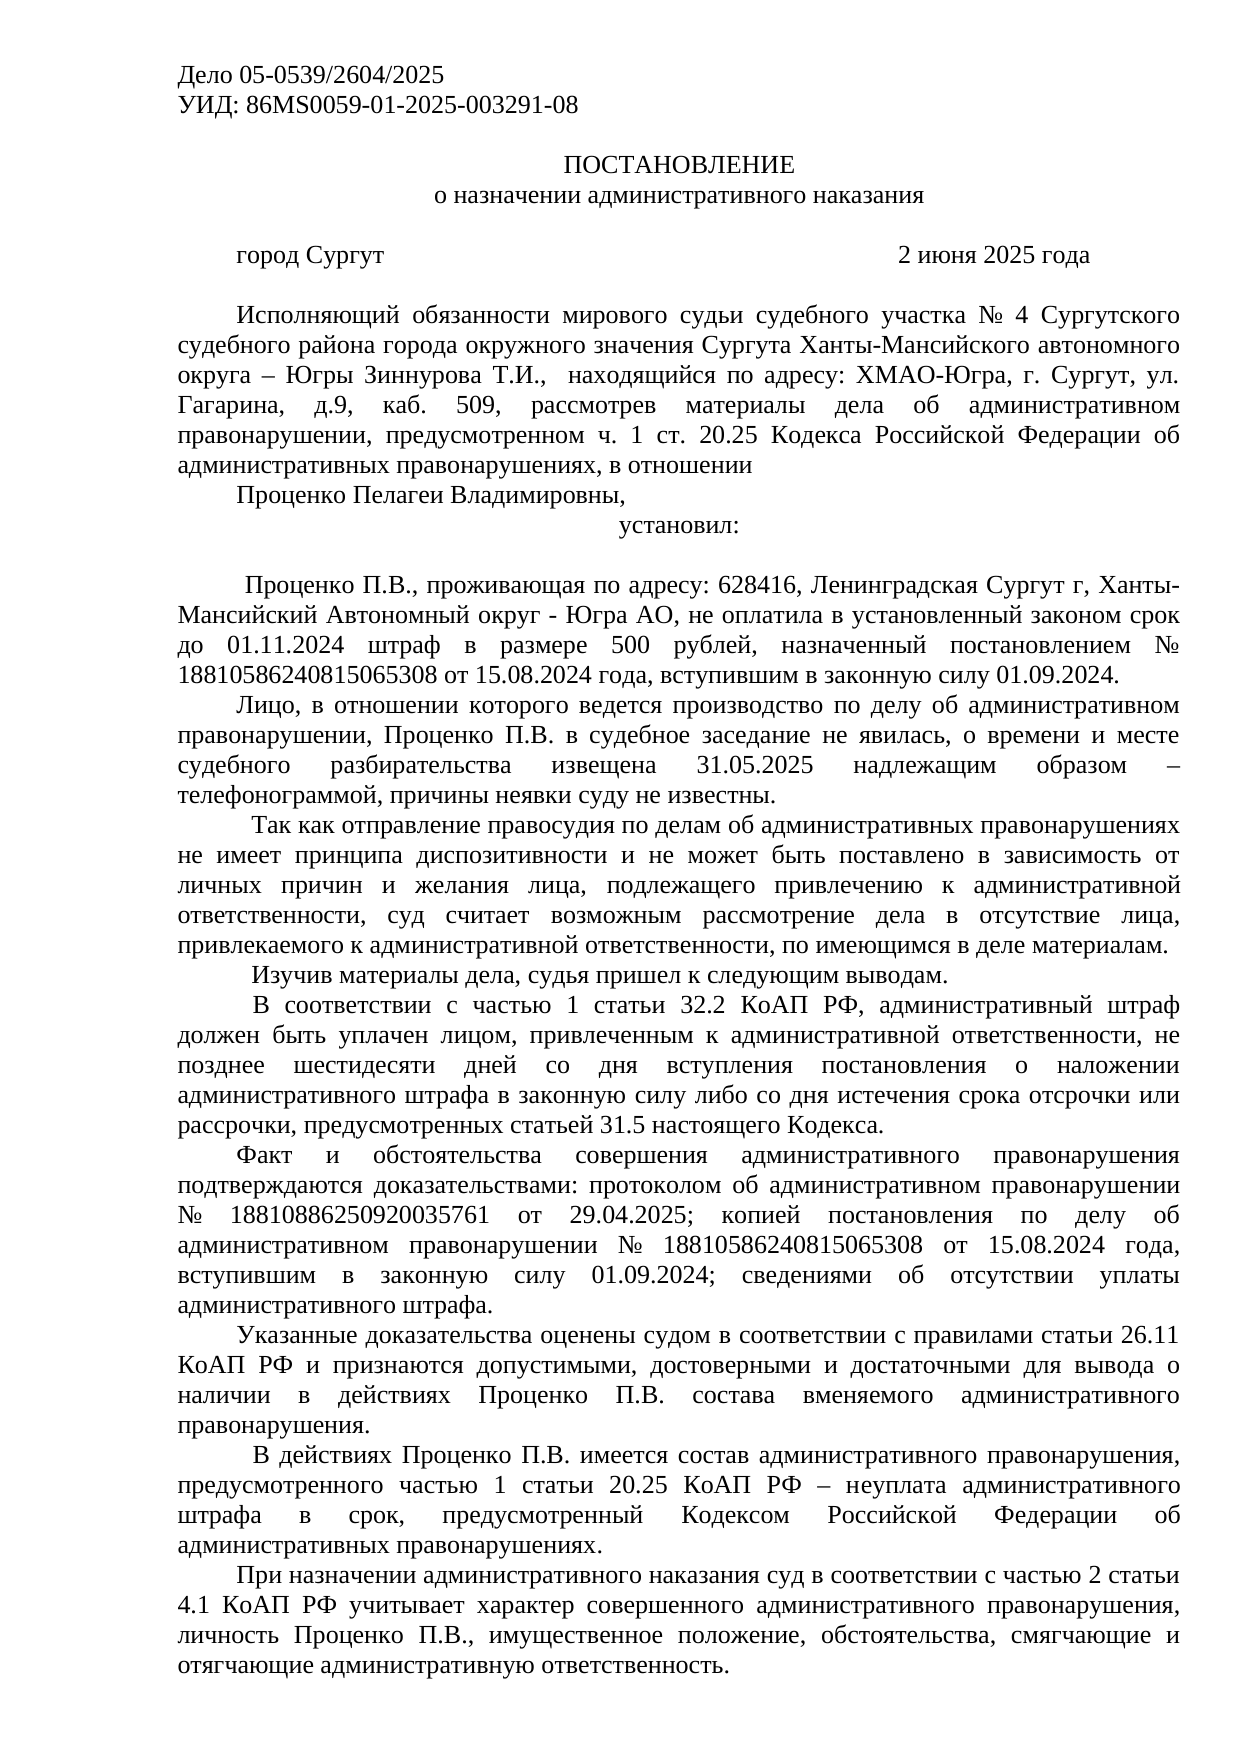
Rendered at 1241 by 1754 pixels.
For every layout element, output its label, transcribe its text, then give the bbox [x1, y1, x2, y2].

text Факт и обстоятельства совершения административного правонарушения подтверждаются доказательствами: протоколом об административном правонарушении № 18810886250920035761 от 29.04.2025; копией постановления по делу об административном правонарушении № 18810586240815065308 от 15.08.2024 года, вступившим в законную силу 01.09.2024; сведениями об отсутствии уплаты административного штрафа. [177, 1139, 1181, 1319]
text Дело 05-0539/2604/2025 [177, 59, 1181, 89]
text УИД: 86MS0059-01-2025-003291-08 [177, 89, 1181, 119]
text о назначении административного наказания [177, 179, 1181, 209]
text город Сургут 2 июня 2025 года [177, 239, 1181, 269]
text В действиях Проценко П.В. имеется состав административного правонарушения, предусмотренного частью 1 статьи 20.25 КоАП РФ – неуплата административного штрафа в срок, предусмотренный Кодексом Российской Федерации об административных правонарушениях. [177, 1439, 1181, 1559]
text Исполняющий обязанности мирового судьи судебного участка № 4 Сургутского судебного района города окружного значения Сургута Ханты-Мансийского автономного округа – Югры Зиннурова Т.И., находящийся по адресу: ХМАО-Югра, г. Сургут, ул. Гагарина, д.9, каб. 509, рассмотрев материалы дела об административном правонарушении, предусмотренном ч. 1 ст. 20.25 Кодекса Российской Федерации об административных правонарушениях, в отношении [177, 299, 1181, 479]
text Проценко Пелагеи Владимировны, [177, 479, 1181, 509]
text ПОСТАНОВЛЕНИЕ [177, 149, 1181, 179]
text Лицо, в отношении которого ведется производство по делу об административном правонарушении, Проценко П.В. в судебное заседание не явилась, о времени и месте судебного разбирательства извещена 31.05.2025 надлежащим образом – телефонограммой, причины неявки суду не известны. [177, 689, 1181, 809]
text Так как отправление правосудия по делам об административных правонарушениях не имеет принципа диспозитивности и не может быть поставлено в зависимость от личных причин и желания лица, подлежащего привлечению к административной ответственности, суд считает возможным рассмотрение дела в отсутствие лица, привлекаемого к административной ответственности, по имеющимся в деле материалам. [177, 809, 1181, 959]
text При назначении административного наказания суд в соответствии с частью 2 статьи 4.1 КоАП РФ учитывает характер совершенного административного правонарушения, личность Проценко П.В., имущественное положение, обстоятельства, смягчающие и отягчающие административную ответственность. [177, 1559, 1181, 1679]
text В соответствии с частью 1 статьи 32.2 КоАП РФ, административный штраф должен быть уплачен лицом, привлеченным к административной ответственности, не позднее шестидесяти дней со дня вступления постановления о наложении административного штрафа в законную силу либо со дня истечения срока отсрочки или рассрочки, предусмотренных статьей 31.5 настоящего Кодекса. [177, 989, 1181, 1139]
text установил: [177, 509, 1181, 539]
text Указанные доказательства оценены судом в соответствии с правилами статьи 26.11 КоАП РФ и признаются допустимыми, достоверными и достаточными для вывода о наличии в действиях Проценко П.В. состава вменяемого административного правонарушения. [177, 1319, 1181, 1439]
text Проценко П.В., проживающая по адресу: 628416, Ленинградская Сургут г, Ханты-Мансийский Автономный округ - Югра АО, не оплатила в установленный законом срок до 01.11.2024 штраф в размере 500 рублей, назначенный постановлением № 18810586240815065308 от 15.08.2024 года, вступившим в законную силу 01.09.2024. [177, 569, 1181, 689]
text Изучив материалы дела, судья пришел к следующим выводам. [177, 959, 1181, 989]
